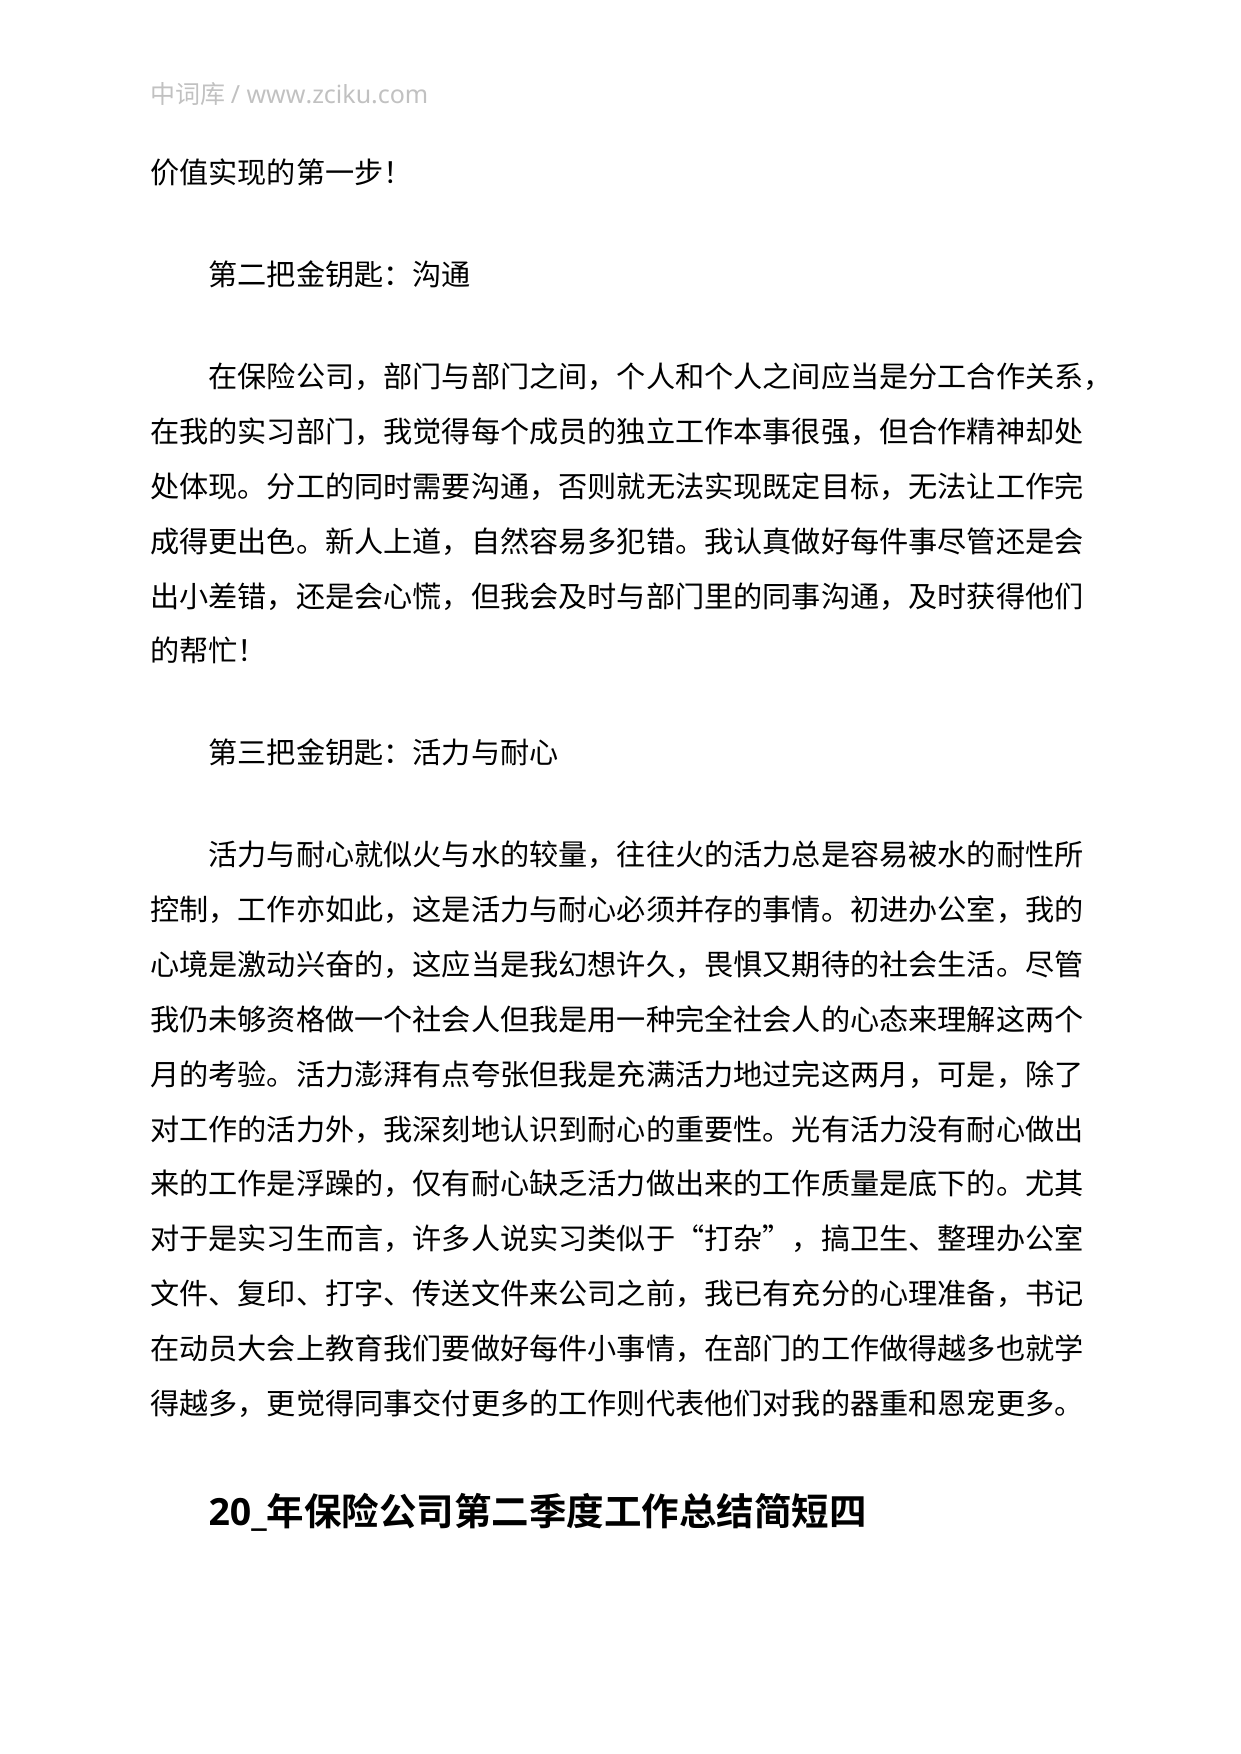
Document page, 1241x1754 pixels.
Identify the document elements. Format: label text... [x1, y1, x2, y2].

text 第三把金钥匙：活力与耐心 [150, 730, 1090, 772]
text 第二把金钥匙：沟通 [150, 252, 1090, 294]
text 活力与耐心就似火与水的较量，往往火的活力总是容易被水的耐性所控制，工作亦如此，这是活力与耐心必须并存的事情。初进办公室，我的心境是激动兴奋的，这应当是我幻想许久，畏惧又期待的社会生活。尽管我仍未够资格做一个社会人但我是用一种完全社会人的心态来理解这两个月的考验。活力澎湃有点夸张但我是充满活力地过完这两月，可是，除了对工作的活力外，我深刻地认识到耐心的重要性。光有活力没有耐心做出来的工作是浮躁的，仅有耐心缺乏活力做出来的工作质量是底下的。尤其对于是实习生而言，许多人说实习类似于“打杂”，搞卫生、整理办公室文件、复印、打字、传送文件来公司之前，我已有充分的心理准备，书记在动员大会上教育我们要做好每件小事情，在部门的工作做得越多也就学得越多，更觉得同事交付更多的工作则代表他们对我的器重和恩宠更多。 [150, 832, 1090, 1423]
text 20_年保险公司第二季度工作总结简短四 [150, 1482, 1090, 1537]
text 在保险公司，部门与部门之间，个人和个人之间应当是分工合作关系，在我的实习部门，我觉得每个成员的独立工作本事很强，但合作精神却处处体现。分工的同时需要沟通，否则就无法实现既定目标，无法让工作完成得更出色。新人上道，自然容易多犯错。我认真做好每件事尽管还是会出小差错，还是会心慌，但我会及时与部门里的同事沟通，及时获得他们的帮忙！ [150, 353, 1090, 670]
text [150, 150, 1090, 192]
